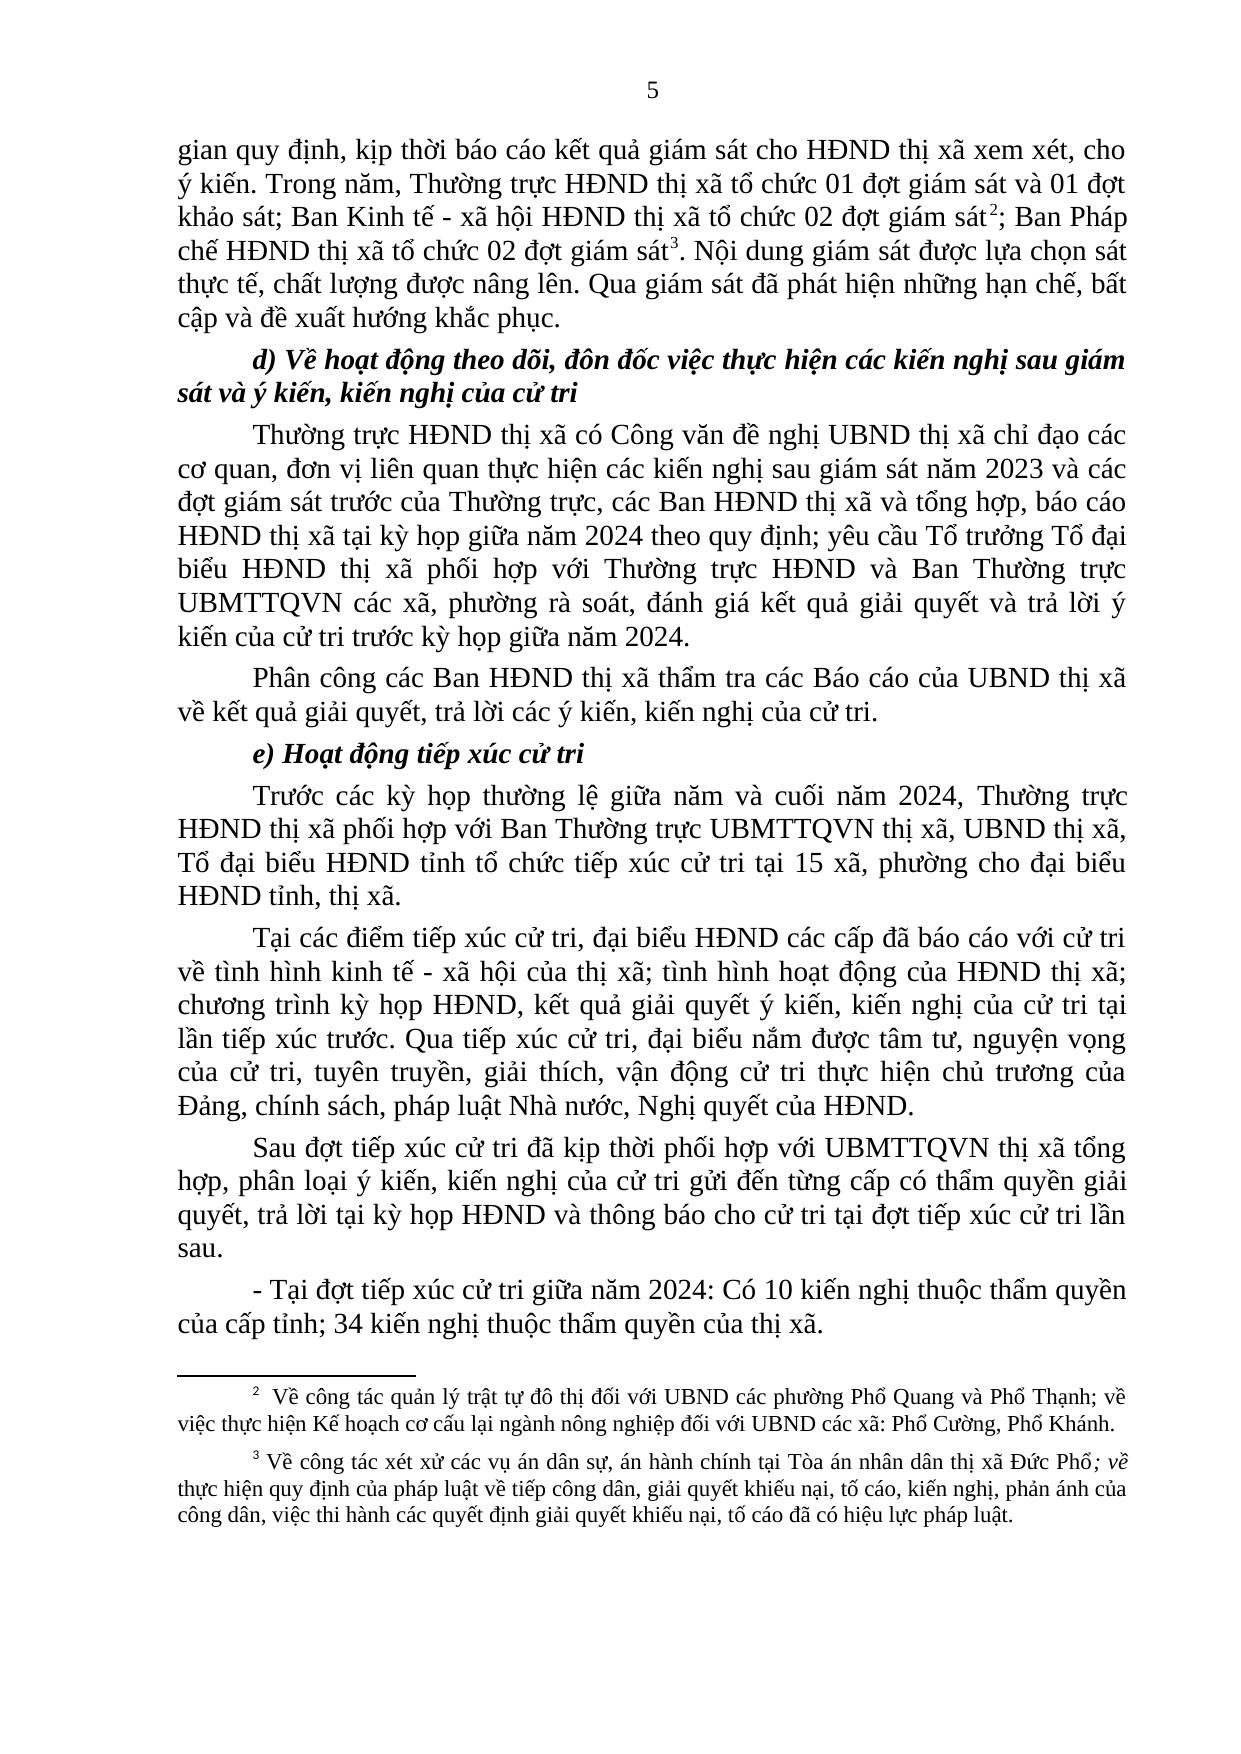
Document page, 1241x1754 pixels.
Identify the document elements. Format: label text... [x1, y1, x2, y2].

text Thường trực HĐND thị xã có Công văn đề nghị UBND thị xã chỉ đạo các cơ quan, đơn vị liên quan thực hiện các kiến nghị sau giám sát năm 2023 và các đợt giám sát trước của Thường trực, các Ban HĐND thị xã và tổng hợp, báo cáo HĐND thị xã tại kỳ họp giữa năm 2024 theo quy định; yêu cầu Tổ trưởng Tổ đại biểu HĐND thị xã phối hợp với Thường trực HĐND và Ban Thường trực UBMTTQVN các xã, phường rà soát, đánh giá kết quả giải quyết và trả lời ý kiến của cử tri trước kỳ họp giữa năm 2024. [177, 417, 1128, 652]
text d) Về hoạt động theo dõi, đôn đốc việc thực hiện các kiến nghị sau giám sát và ý kiến, kiến nghị của cử tri [177, 342, 1128, 409]
text e) Hoạt động tiếp xúc cử tri [177, 736, 1128, 769]
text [177, 132, 1128, 334]
text Tại các điểm tiếp xúc cử tri, đại biểu HĐND các cấp đã báo cáo với cử tri về tình hình kinh tế - xã hội của thị xã; tình hình hoạt động của HĐND thị xã; chương trình kỳ họp HĐND, kết quả giải quyết ý kiến, kiến nghị của cử tri tại lần tiếp xúc trước. Qua tiếp xúc cử tri, đại biểu nắm được tâm tư, nguyện vọng của cử tri, tuyên truyền, giải thích, vận động cử tri thực hiện chủ trương của Đảng, chính sách, pháp luật Nhà nước, Nghị quyết của HĐND. [177, 920, 1128, 1122]
text Phân công các Ban HĐND thị xã thẩm tra các Báo cáo của UBND thị xã về kết quả giải quyết, trả lời các ý kiến, kiến nghị của cử tri. [177, 661, 1128, 728]
text Sau đợt tiếp xúc cử tri đã kịp thời phối hợp với UBMTTQVN thị xã tổng hợp, phân loại ý kiến, kiến nghị của cử tri gửi đến từng cấp có thẩm quyền giải quyết, trả lời tại kỳ họp HĐND và thông báo cho cử tri tại đợt tiếp xúc cử tri lần sau. [177, 1130, 1128, 1264]
text Trước các kỳ họp thường lệ giữa năm và cuối năm 2024, Thường trực HĐND thị xã phối hợp với Ban Thường trực UBMTTQVN thị xã, UBND thị xã, Tổ đại biểu HĐND tỉnh tổ chức tiếp xúc cử tri tại 15 xã, phường cho đại biểu HĐND tỉnh, thị xã. [177, 778, 1128, 912]
text - Tại đợt tiếp xúc cử tri giữa năm 2024: Có 10 kiến nghị thuộc thẩm quyền của cấp tỉnh; 34 kiến nghị thuộc thẩm quyền của thị xã. [177, 1272, 1128, 1339]
